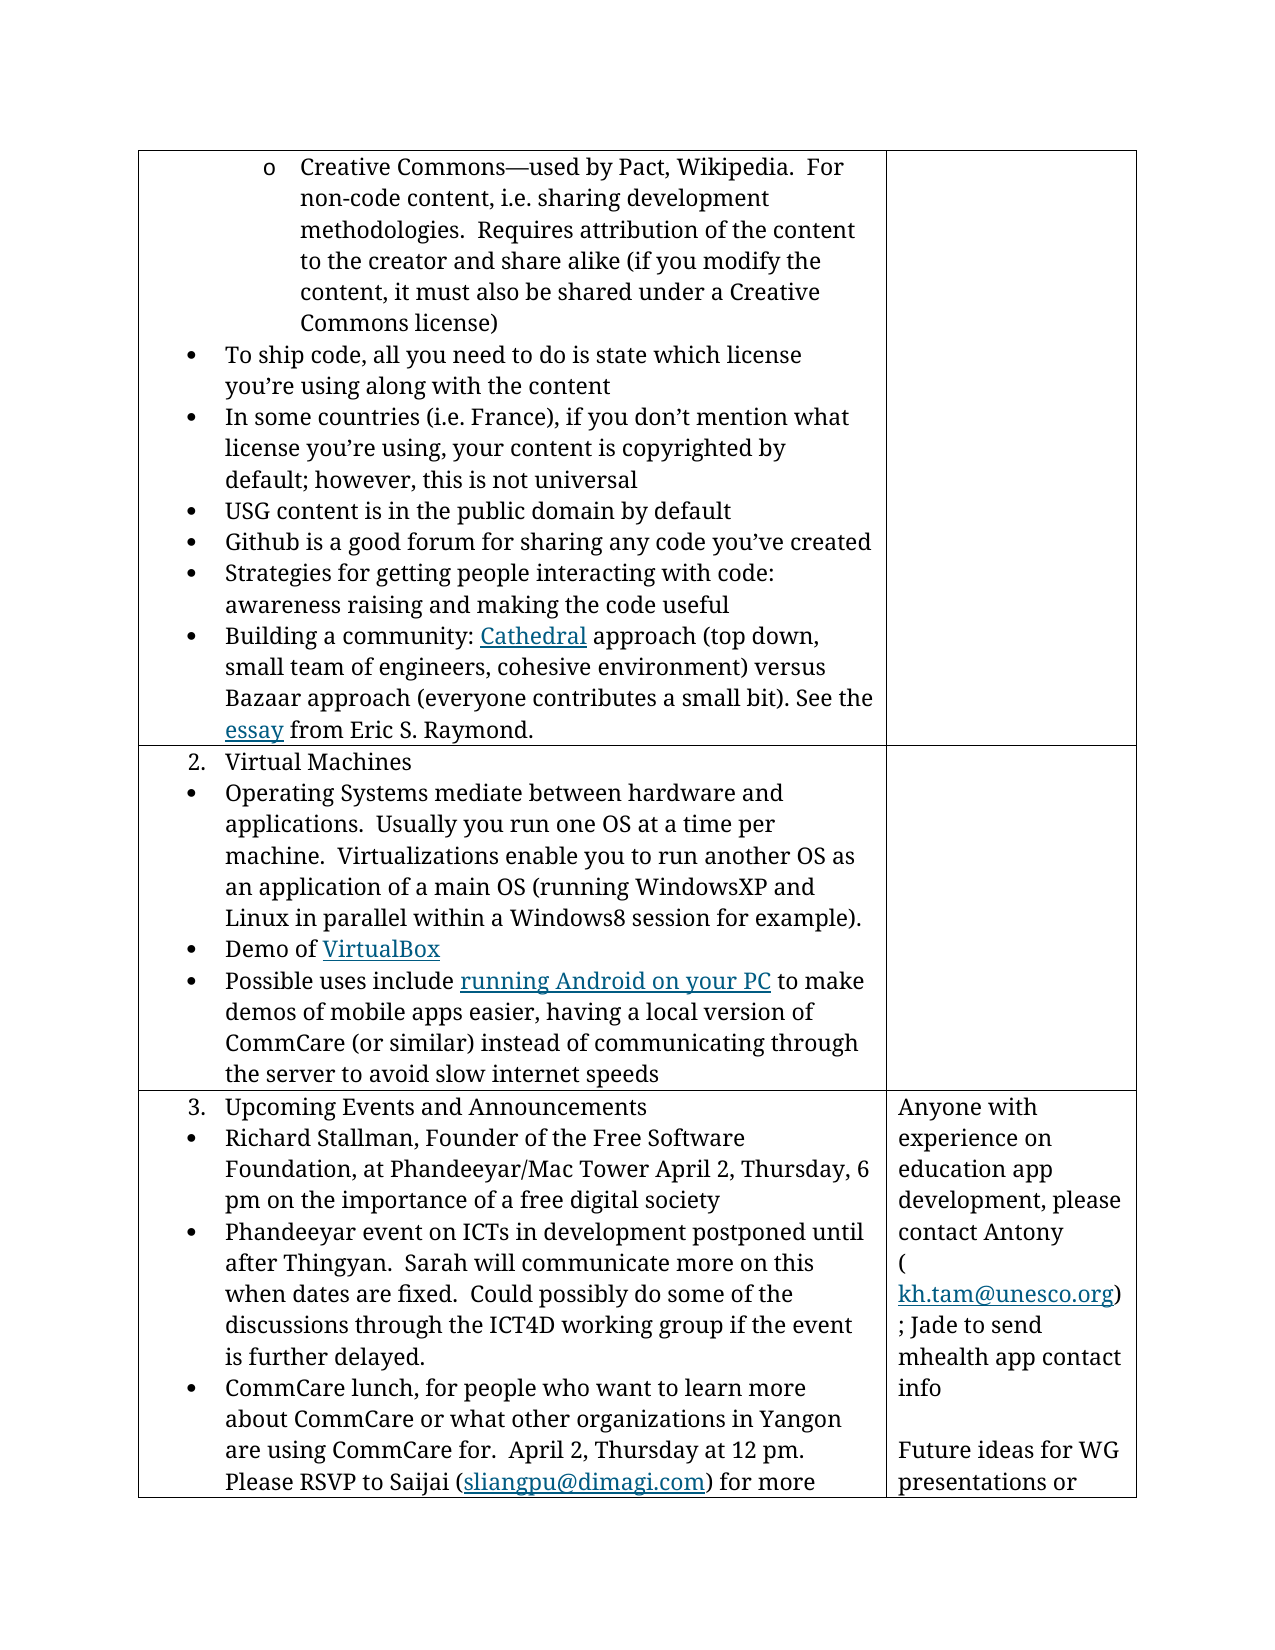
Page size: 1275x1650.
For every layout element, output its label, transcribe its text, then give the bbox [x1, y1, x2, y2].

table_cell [139, 1091, 886, 1497]
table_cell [887, 151, 1136, 745]
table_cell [139, 151, 886, 745]
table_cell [887, 1091, 1136, 1497]
table_cell Virtual Machines Operating Systems mediate between hardware and applications. Usually you run one OS at a time per machine. Virtualizations enable you to run another OS as an application of a main OS (running WindowsXP and Linux in parallel within a Windows8 session for example). Demo of VirtualBox Possible uses include running Android on your PC to make demos of mobile apps easier, having a local version of CommCare (or similar) instead of communicating through the server to avoid slow internet speeds [139, 746, 886, 1090]
table_cell [887, 746, 1136, 1090]
